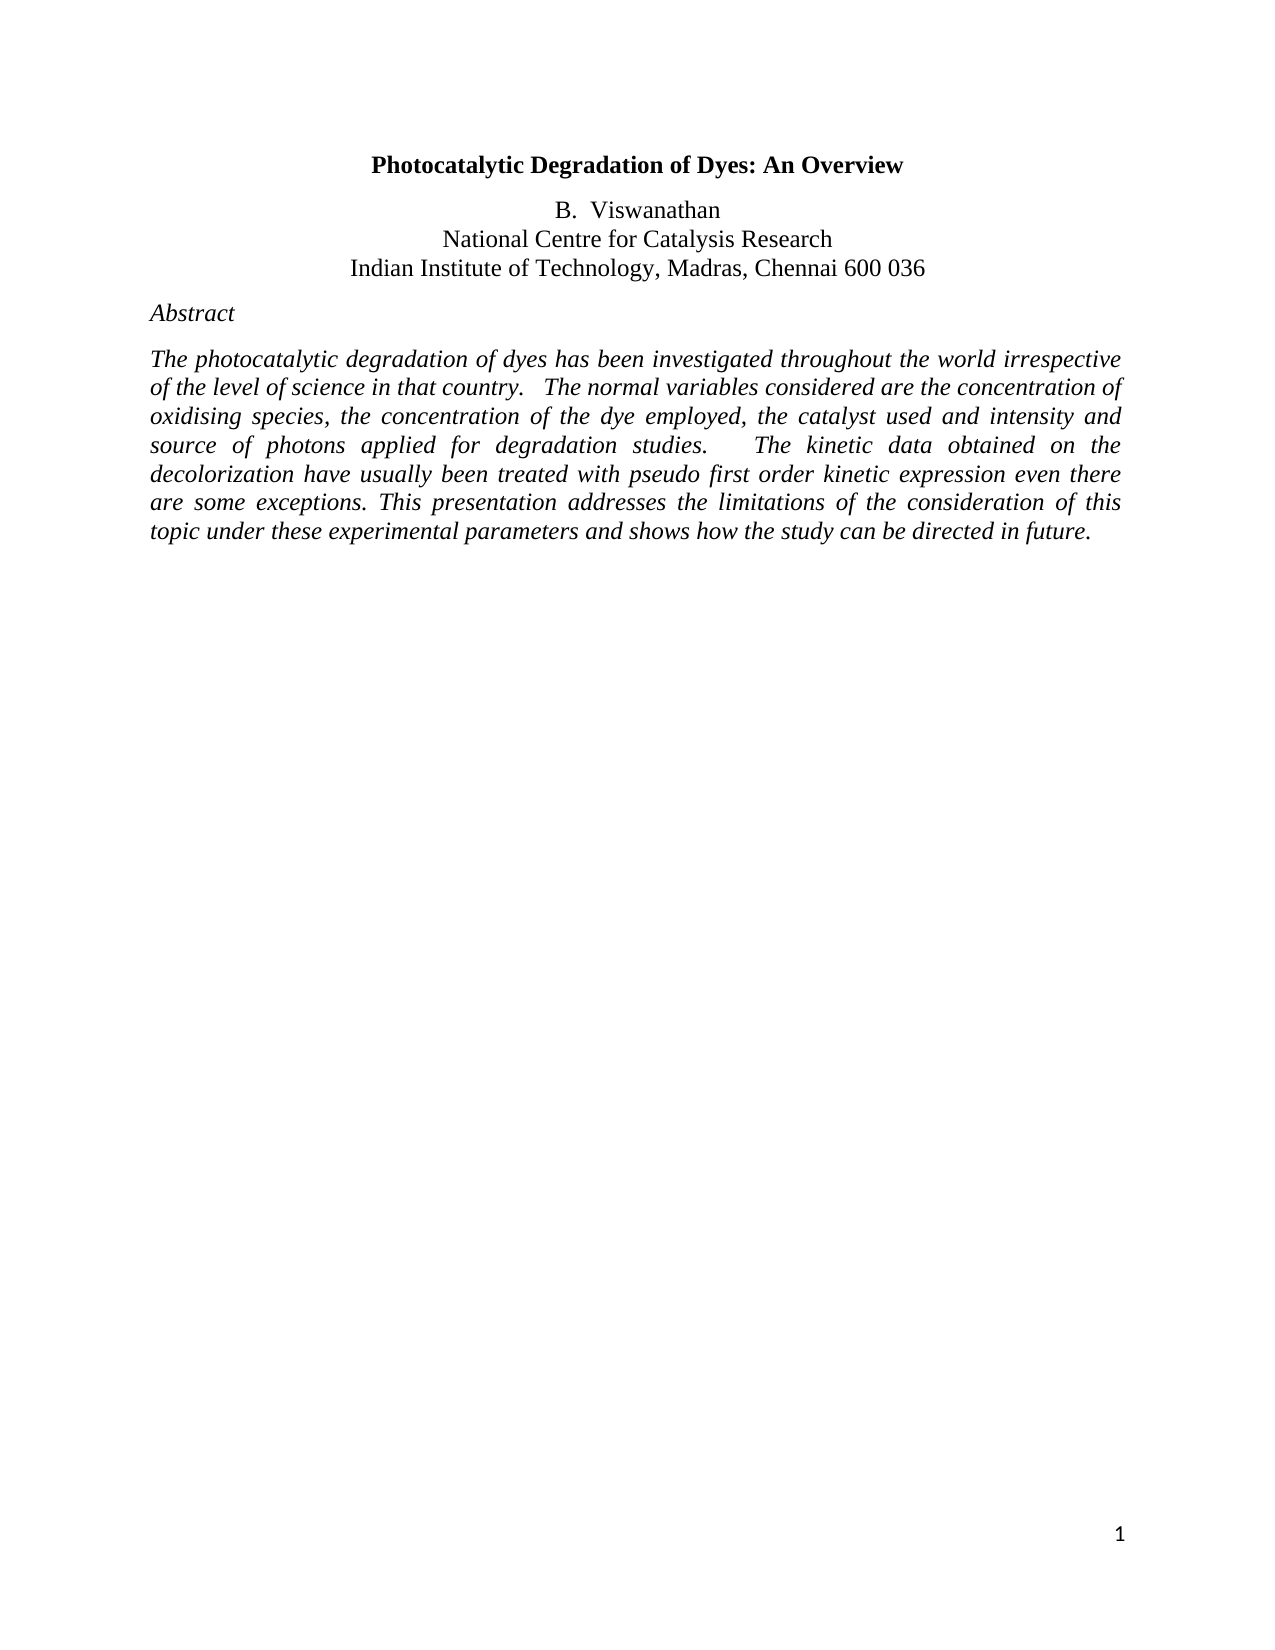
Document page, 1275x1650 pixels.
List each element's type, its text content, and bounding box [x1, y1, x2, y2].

text The photocatalytic degradation of dyes has been investigated throughout the world irrespective of the level of science in that country. The normal variables considered are the concentration of oxidising species, the concentration of the dye employed, the catalyst used and intensity and source of photons applied for degradation studies. The kinetic data obtained on the decolorization have usually been treated with pseudo first order kinetic expression even there are some exceptions. This presentation addresses the limitations of the consideration of this topic under these experimental parameters and shows how the study can be directed in future. [150, 344, 1125, 545]
text B. Viswanathan National Centre for Catalysis Research Indian Institute of Technology, Madras, Chennai 600 036 [150, 195, 1125, 282]
text Abstract [150, 298, 1125, 327]
text Photocatalytic Degradation of Dyes: An Overview [150, 150, 1125, 179]
